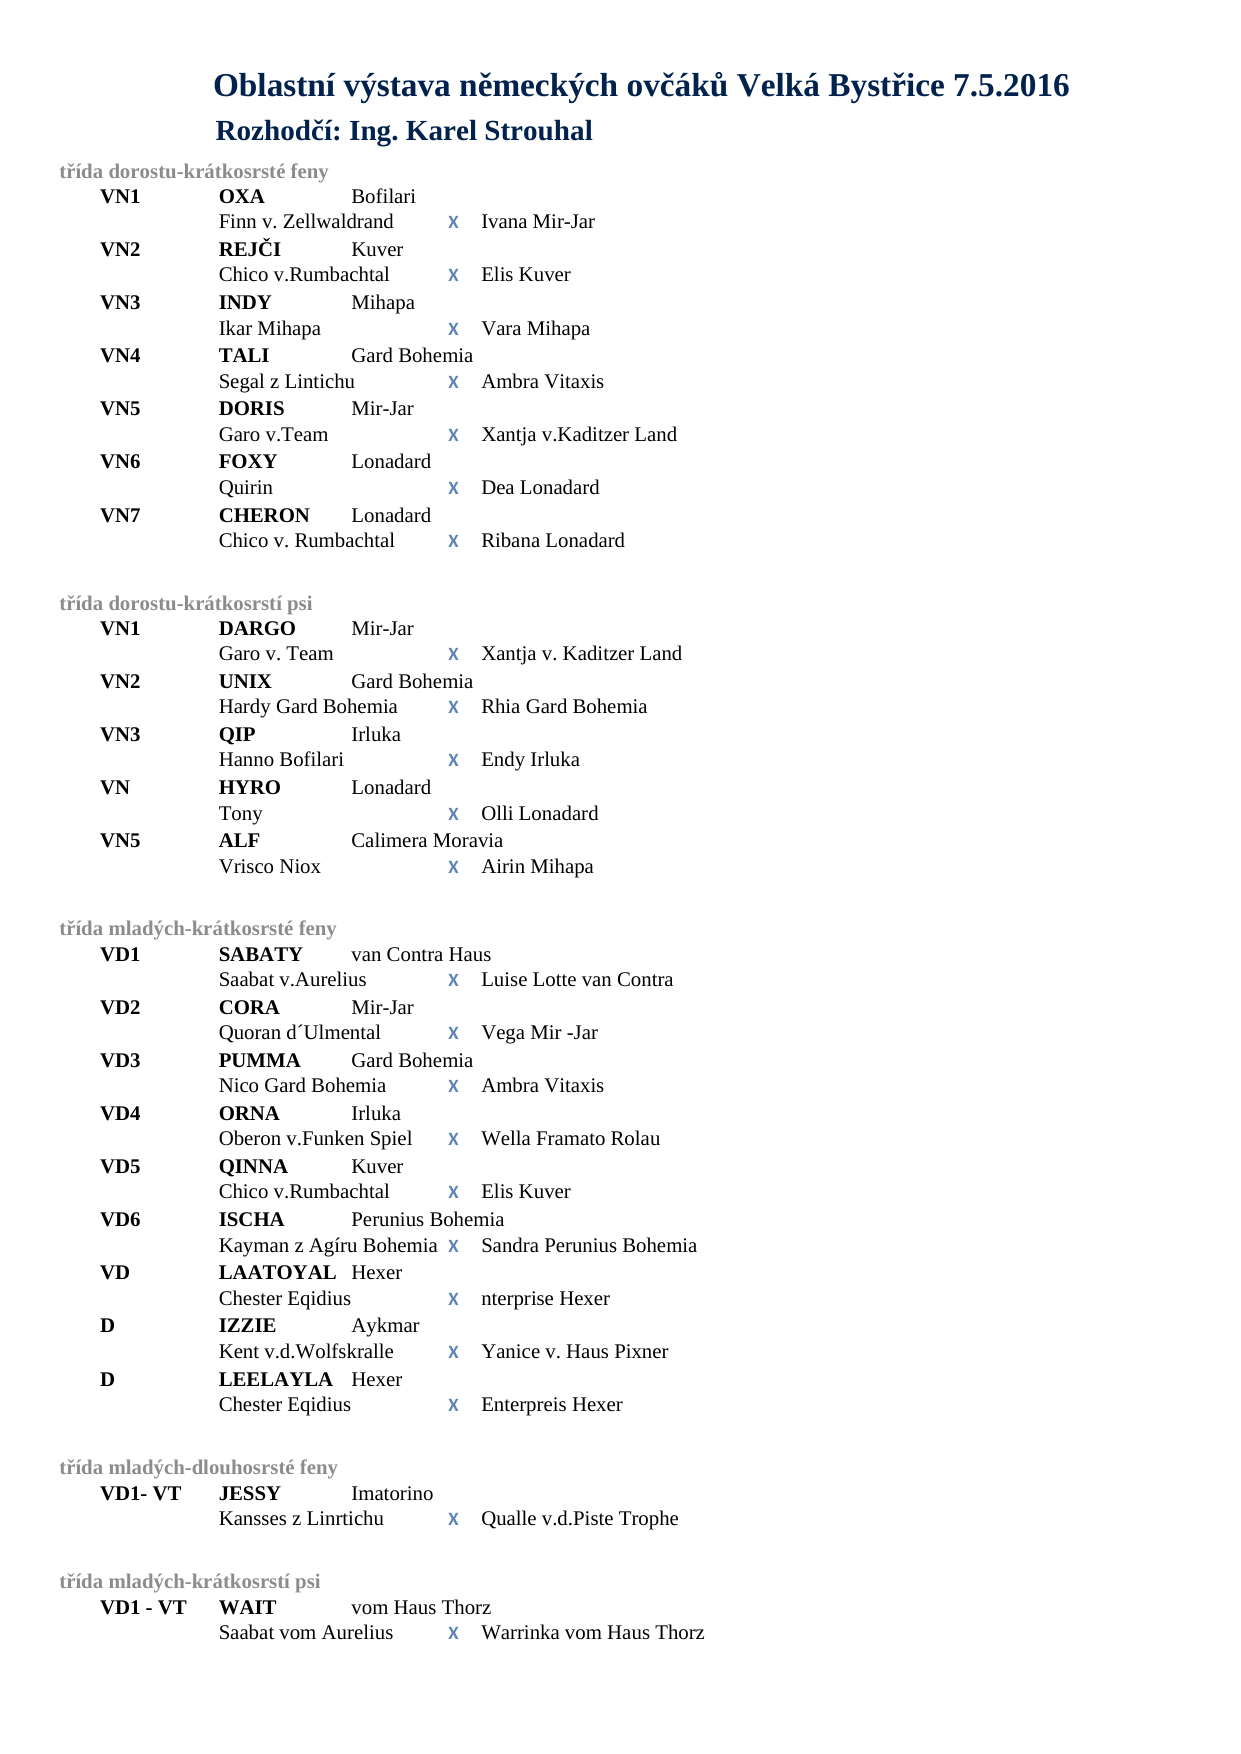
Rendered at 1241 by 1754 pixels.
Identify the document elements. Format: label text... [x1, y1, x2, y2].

text VD LAATOYAL Hexer [59, 1260, 1181, 1284]
text Oberon v.Funken Spiel X Wella Framato Rolau [59, 1126, 1181, 1150]
text VD5 QINNA Kuver [59, 1154, 1181, 1178]
text třída dorostu-krátkosrsté feny [59, 158, 1181, 183]
text Kansses z Linrtichu X Qualle v.d.Piste Trophe [59, 1506, 1181, 1530]
text Chester Eqidius X nterprise Hexer [59, 1286, 1181, 1310]
text VD1- VT JESSY Imatorino [59, 1481, 1181, 1505]
text třída mladých-krátkosrstí psi [59, 1569, 1181, 1593]
text Hardy Gard Bohemia X Rhia Gard Bohemia [59, 694, 1181, 718]
text Segal z Lintichu X Ambra Vitaxis [59, 368, 1181, 393]
text VN3 QIP Irluka [59, 722, 1181, 746]
text Garo v. Team X Xantja v. Kaditzer Land [59, 641, 1181, 665]
text Rozhodčí: Ing. Karel Strouhal [59, 113, 1181, 147]
text VN3 INDY Mihapa [59, 290, 1181, 314]
text Oblastní výstava německých ovčáků Velká Bystřice 7.5.2016 [59, 65, 1181, 104]
text D LEELAYLA Hexer [59, 1367, 1181, 1391]
text Quoran d´Ulmental X Vega Mir -Jar [59, 1020, 1181, 1044]
text Kayman z Agíru Bohemia X Sandra Perunius Bohemia [59, 1232, 1181, 1257]
text VN1 DARGO Mir-Jar [59, 616, 1181, 640]
text Quirin X Dea Lonadard [59, 475, 1181, 499]
text Finn v. Zellwaldrand X Ivana Mir-Jar [59, 209, 1181, 233]
text VN5 DORIS Mir-Jar [59, 396, 1181, 420]
text třída dorostu-krátkosrstí psi [59, 591, 1181, 614]
text Kent v.d.Wolfskralle X Yanice v. Haus Pixner [59, 1339, 1181, 1363]
text Tony X Olli Lonadard [59, 801, 1181, 825]
text VD3 PUMMA Gard Bohemia [59, 1048, 1181, 1072]
text D IZZIE Aykmar [59, 1313, 1181, 1337]
text VD4 ORNA Irluka [59, 1101, 1181, 1125]
text VN6 FOXY Lonadard [59, 449, 1181, 473]
text Saabat v.Aurelius X Luise Lotte van Contra [59, 967, 1181, 991]
text Vrisco Niox X Airin Mihapa [59, 854, 1181, 878]
text VD2 CORA Mir-Jar [59, 995, 1181, 1019]
text VD6 ISCHA Perunius Bohemia [59, 1207, 1181, 1231]
text třída mladých-krátkosrsté feny [59, 916, 1181, 940]
text Garo v.Team X Xantja v.Kaditzer Land [59, 422, 1181, 446]
text Nico Gard Bohemia X Ambra Vitaxis [59, 1073, 1181, 1097]
text třída mladých-dlouhosrsté feny [59, 1455, 1181, 1479]
text Chico v.Rumbachtal X Elis Kuver [59, 262, 1181, 286]
text VN4 TALI Gard Bohemia [59, 343, 1181, 367]
text VN2 UNIX Gard Bohemia [59, 669, 1181, 693]
text Ikar Mihapa X Vara Mihapa [59, 315, 1181, 339]
text VN2 REJČI Kuver [59, 237, 1181, 261]
text VN7 CHERON Lonadard [59, 503, 1181, 527]
text Chico v.Rumbachtal X Elis Kuver [59, 1179, 1181, 1203]
text VN1 OXA Bofilari [59, 184, 1181, 208]
text Chester Eqidius X Enterpreis Hexer [59, 1392, 1181, 1416]
text VN HYRO Lonadard [59, 775, 1181, 799]
text Chico v. Rumbachtal X Ribana Lonadard [59, 528, 1181, 552]
text VN5 ALF Calimera Moravia [59, 828, 1181, 852]
text VD1 - VT WAIT vom Haus Thorz [59, 1595, 1181, 1619]
text Saabat vom Aurelius X Warrinka vom Haus Thorz [59, 1620, 1181, 1644]
text VD1 SABATY van Contra Haus [59, 942, 1181, 966]
text Hanno Bofilari X Endy Irluka [59, 747, 1181, 772]
